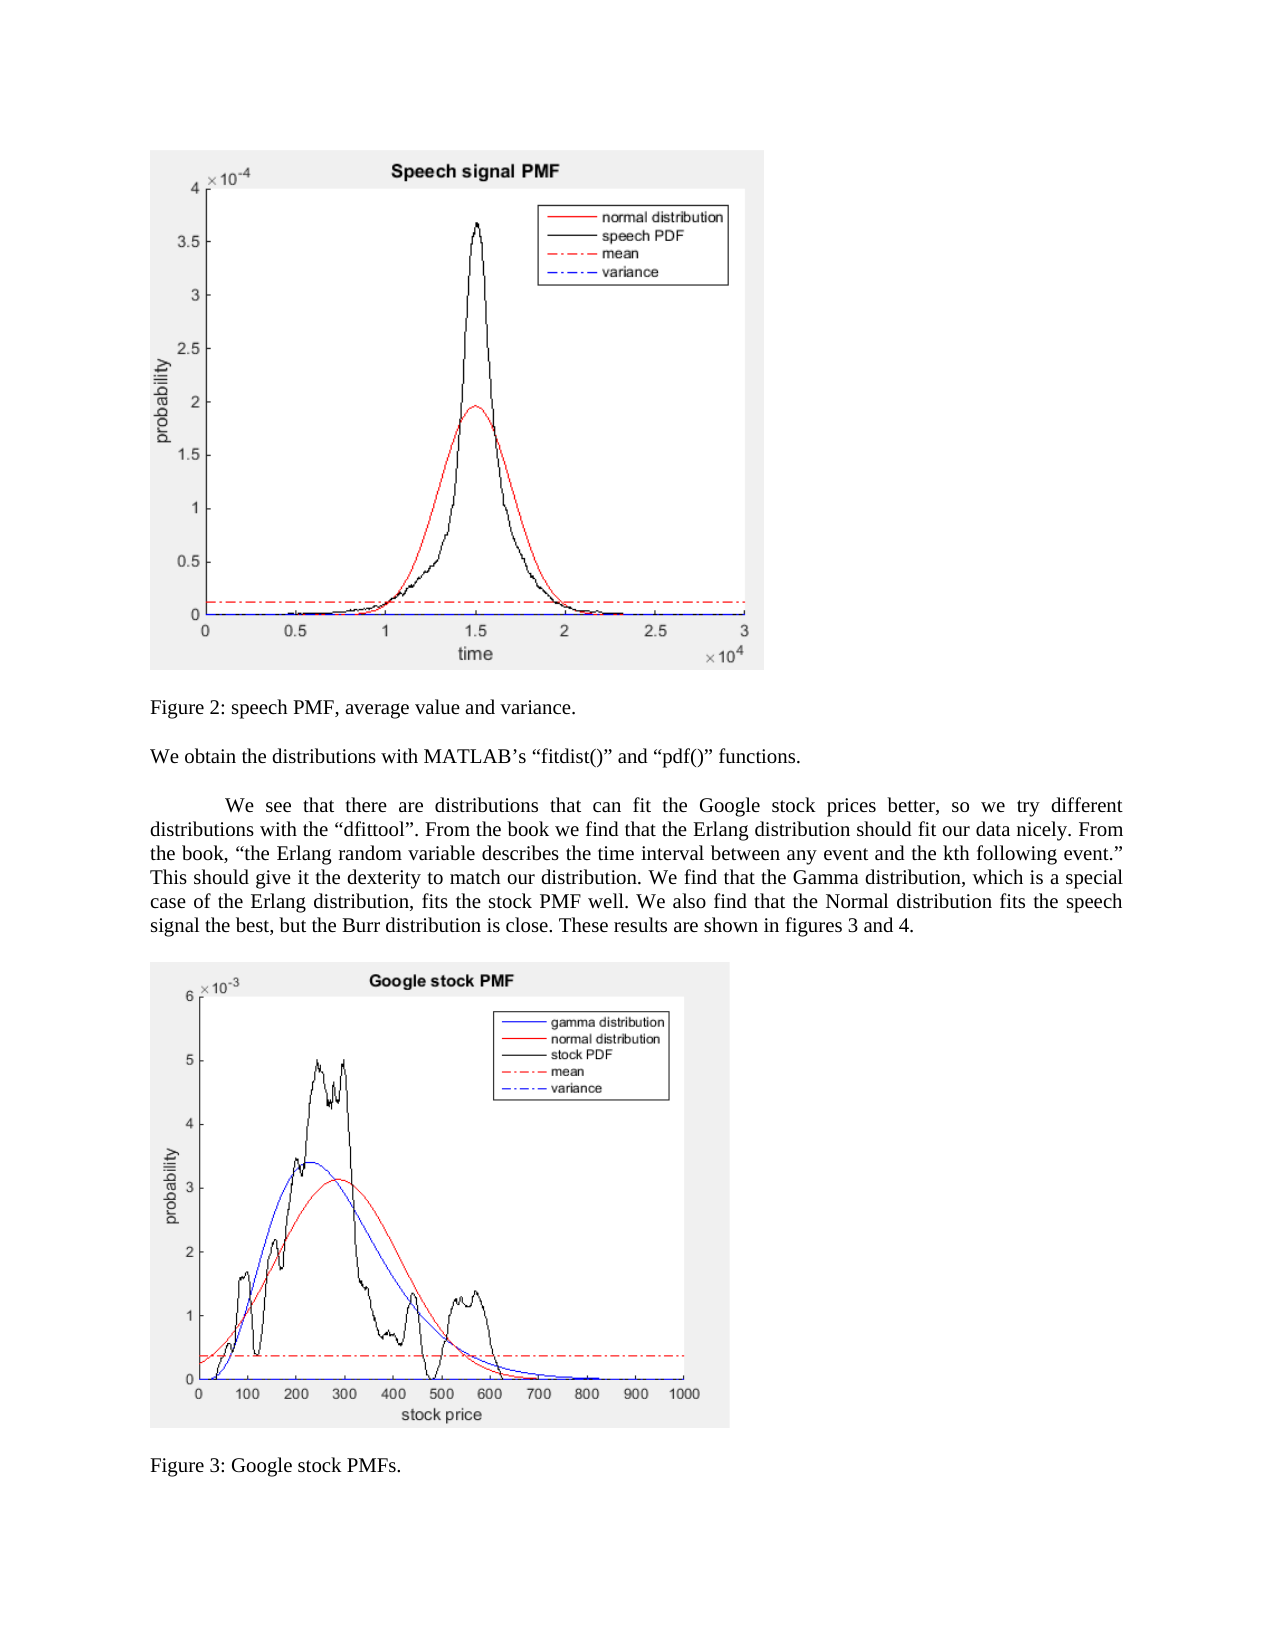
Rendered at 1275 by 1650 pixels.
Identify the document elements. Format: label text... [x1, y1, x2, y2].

text Figure 2: speech PMF, average value and variance. [150, 695, 1125, 719]
picture [150, 150, 764, 670]
picture [150, 962, 730, 1428]
text We obtain the distributions with MATLAB’s “fitdist()” and “pdf()” functions. [150, 744, 1125, 768]
text We see that there are distributions that can fit the Google stock prices better, so we try different distributions with the “dfittool”. From the book we find that the Erlang distribution should fit our data nicely. From the book, “the Erlang random variable describes the time interval between any event and the kth following event.” This should give it the dexterity to match our distribution. We find that the Gamma distribution, which is a special case of the Erlang distribution, fits the stock PMF well. We also find that the Normal distribution fits the speech signal the best, but the Burr distribution is close. These results are shown in figures 3 and 4. [150, 793, 1125, 937]
text Figure 3: Google stock PMFs. [150, 1453, 1125, 1477]
